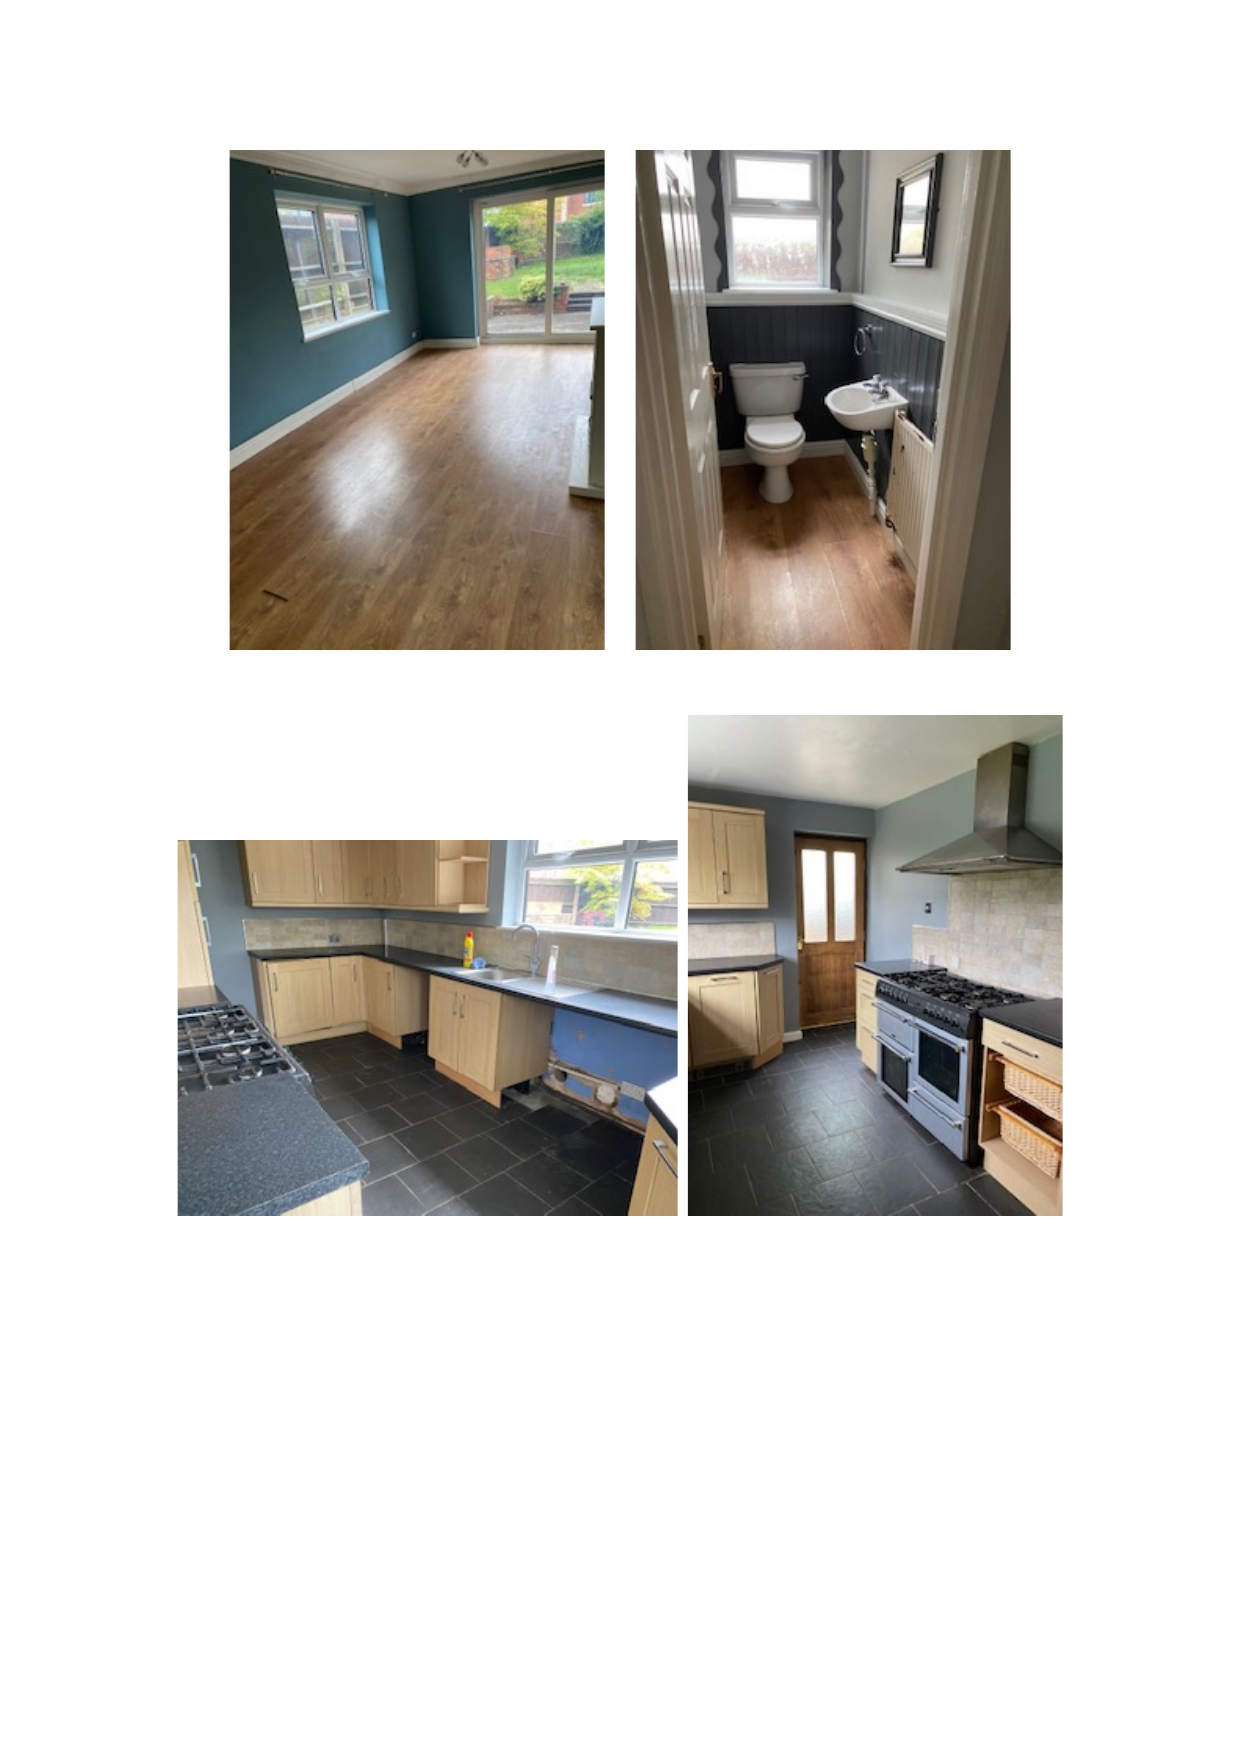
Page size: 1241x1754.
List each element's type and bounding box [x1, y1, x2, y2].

picture [177, 840, 678, 1216]
picture [635, 150, 1011, 650]
picture [687, 715, 1063, 1216]
picture [229, 150, 605, 650]
